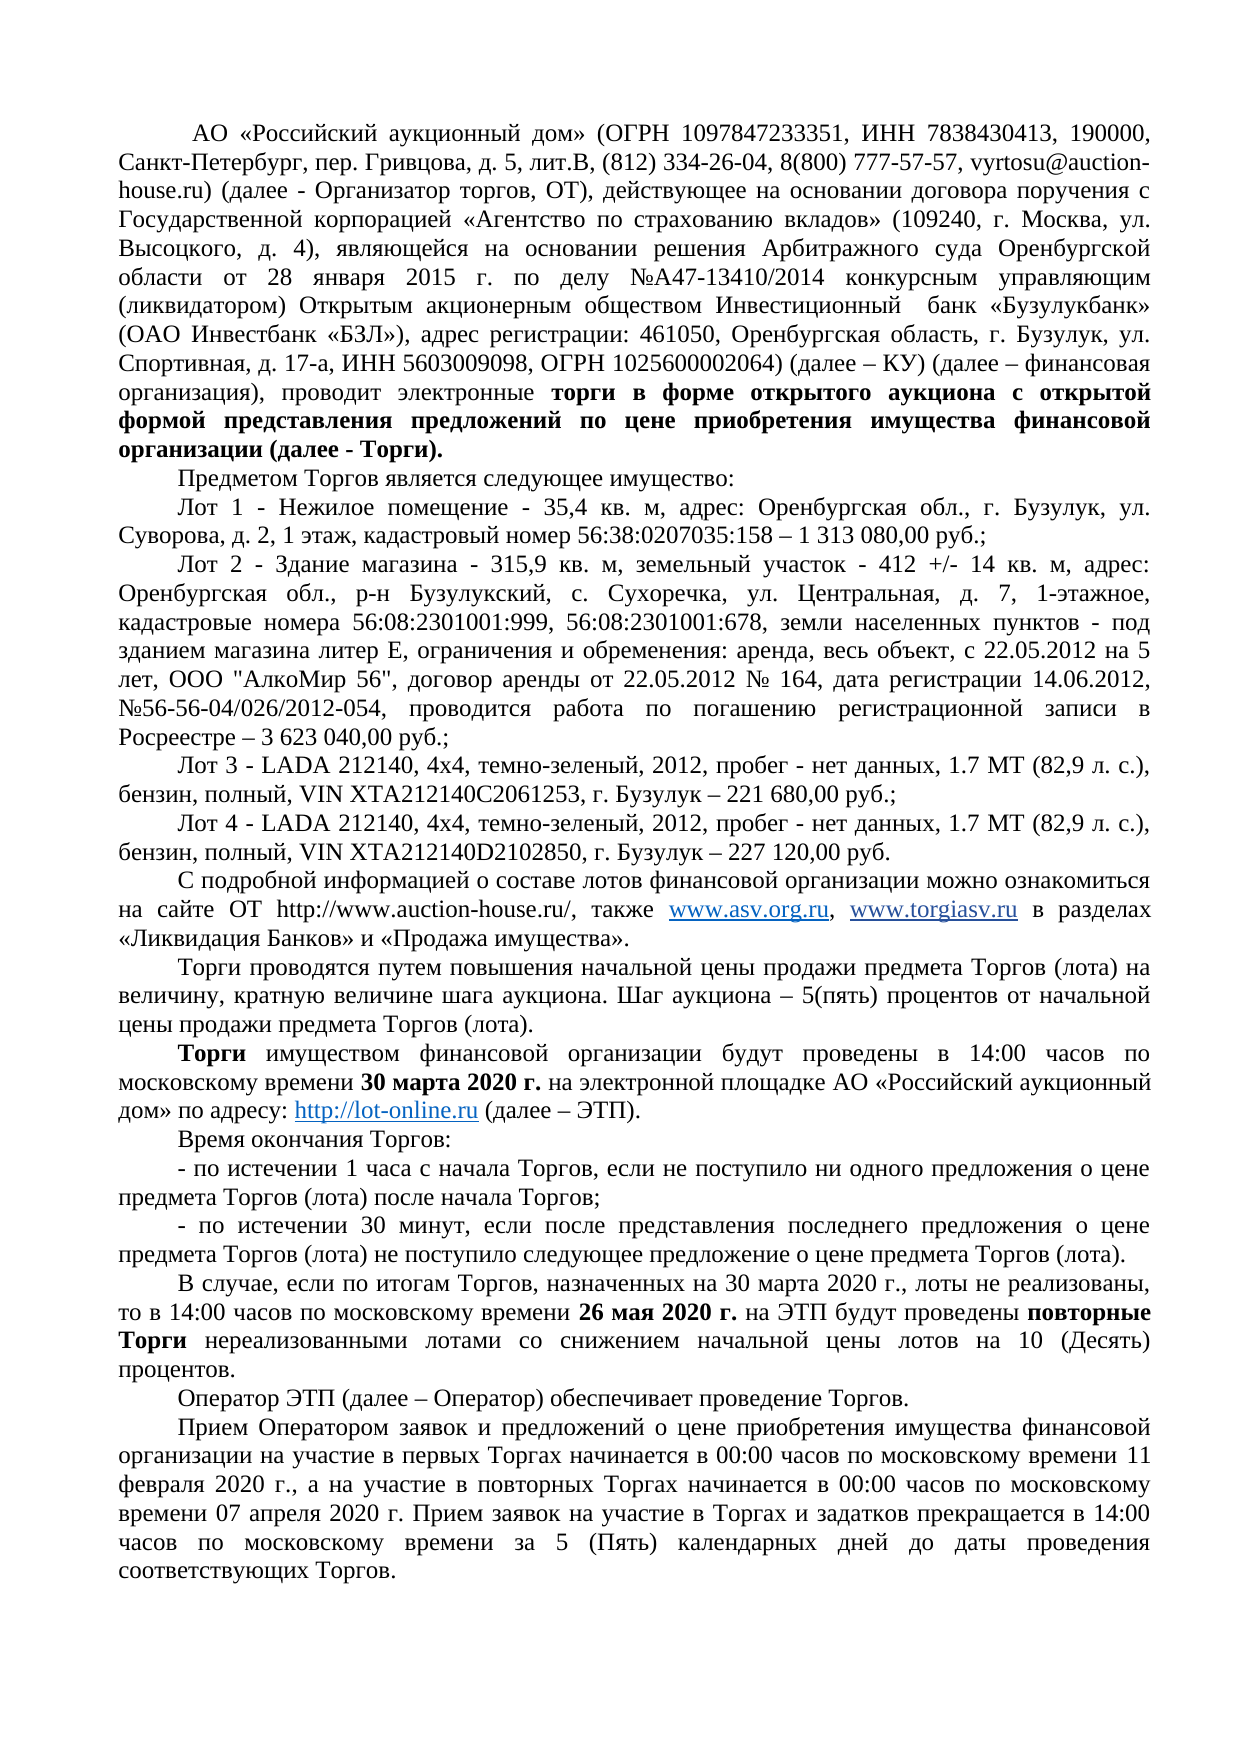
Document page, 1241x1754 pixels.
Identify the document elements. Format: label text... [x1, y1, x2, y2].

text Торги проводятся путем повышения начальной цены продажи предмета Торгов (лота) на величину, кратную величине шага аукциона. Шаг аукциона – 5(пять) процентов от начальной цены продажи предмета Торгов (лота). [118, 952, 1151, 1038]
text Предметом Торгов является следующее имущество: [118, 463, 1151, 492]
text Лот 2 - Здание магазина - 315,9 кв. м, земельный участок - 412 +/- 14 кв. м, адрес: Оренбургская обл., р-н Бузулукский, с. Сухоречка, ул. Центральная, д. 7, 1-этажное, кадастровые номера 56:08:2301001:999, 56:08:2301001:678, земли населенных пунктов - под зданием магазина литер Е, ограничения и обременения: аренда, весь объект, с 22.05.2012 на 5 лет, ООО "АлкоМир 56", договор аренды oт 22.05.2012 № 164, дата регистрации 14.06.2012, №56-56-04/026/2012-054, проводится работа по погашению регистрационной записи в Росреестре – 3 623 040,00 руб.; [118, 549, 1151, 751]
text Прием Оператором заявок и предложений о цене приобретения имущества финансовой организации на участие в первых Торгах начинается в 00:00 часов по московскому времени 11 февраля 2020 г., а на участие в повторных Торгах начинается в 00:00 часов по московскому времени 07 апреля 2020 г. Прием заявок на участие в Торгах и задатков прекращается в 14:00 часов по московскому времени за 5 (Пять) календарных дней до даты проведения соответствующих Торгов. [118, 1412, 1151, 1584]
text Лот 3 - LADA 212140, 4х4, темно-зеленый, 2012, пробег - нет данных, 1.7 МТ (82,9 л. с.), бензин, полный, VIN XTA212140C2061253, г. Бузулук – 221 680,00 руб.; [118, 751, 1151, 808]
text В случае, если по итогам Торгов, назначенных на 30 марта 2020 г., лоты не реализованы, то в 14:00 часов по московскому времени 26 мая 2020 г. на ЭТП будут проведены повторные Торги нереализованными лотами со снижением начальной цены лотов на 10 (Десять) процентов. [118, 1268, 1151, 1383]
text Лот 4 - LADA 212140, 4х4, темно-зеленый, 2012, пробег - нет данных, 1.7 МТ (82,9 л. с.), бензин, полный, VIN XTA212140D2102850, г. Бузулук – 227 120,00 руб. [118, 808, 1151, 866]
text АО «Российский аукционный дом» (ОГРН 1097847233351, ИНН 7838430413, 190000, Санкт-Петербург, пер. Гривцова, д. 5, лит.В, (812) 334-26-04, 8(800) 777-57-57, vyrtosu@auction-house.ru) (далее - Организатор торгов, ОТ), действующее на основании договора поручения с Государственной корпорацией «Агентство по страхованию вкладов» (109240, г. Москва, ул. Высоцкого, д. 4), являющейся на основании решения Арбитражного суда Оренбургской области от 28 января 2015 г. по делу №А47-13410/2014 конкурсным управляющим (ликвидатором) Открытым акционерным обществом Инвестиционный банк «Бузулукбанк» (ОАО Инвестбанк «БЗЛ»), адрес регистрации: 461050, Оренбургская область, г. Бузулук, ул. Спортивная, д. 17-а, ИНН 5603009098, ОГРН 1025600002064) (далее – КУ) (далее – финансовая организация), проводит электронные торги в форме открытого аукциона с открытой формой представления предложений по цене приобретения имущества финансовой организации (далее - Торги). [118, 118, 1151, 463]
text Оператор ЭТП (далее – Оператор) обеспечивает проведение Торгов. [118, 1383, 1151, 1412]
text Время окончания Торгов: [118, 1124, 1151, 1153]
text Лот 1 - Нежилое помещение - 35,4 кв. м, адрес: Оренбургская обл., г. Бузулук, ул. Суворова, д. 2, 1 этаж, кадастровый номер 56:38:0207035:158 – 1 313 080,00 руб.; [118, 492, 1151, 549]
text С подробной информацией о составе лотов финансовой организации можно ознакомиться на сайте ОТ http://www.auction-house.ru/, также www.asv.org.ru, www.torgiasv.ru в разделах «Ликвидация Банков» и «Продажа имущества». [118, 866, 1151, 952]
text Торги имуществом финансовой организации будут проведены в 14:00 часов по московскому времени 30 марта 2020 г. на электронной площадке АО «Российский аукционный дом» по адресу: http://lot-online.ru (далее – ЭТП). [118, 1038, 1151, 1124]
text - по истечении 30 минут, если после представления последнего предложения о цене предмета Торгов (лота) не поступило следующее предложение о цене предмета Торгов (лота). [118, 1211, 1151, 1268]
text - по истечении 1 часа с начала Торгов, если не поступило ни одного предложения о цене предмета Торгов (лота) после начала Торгов; [118, 1153, 1151, 1211]
